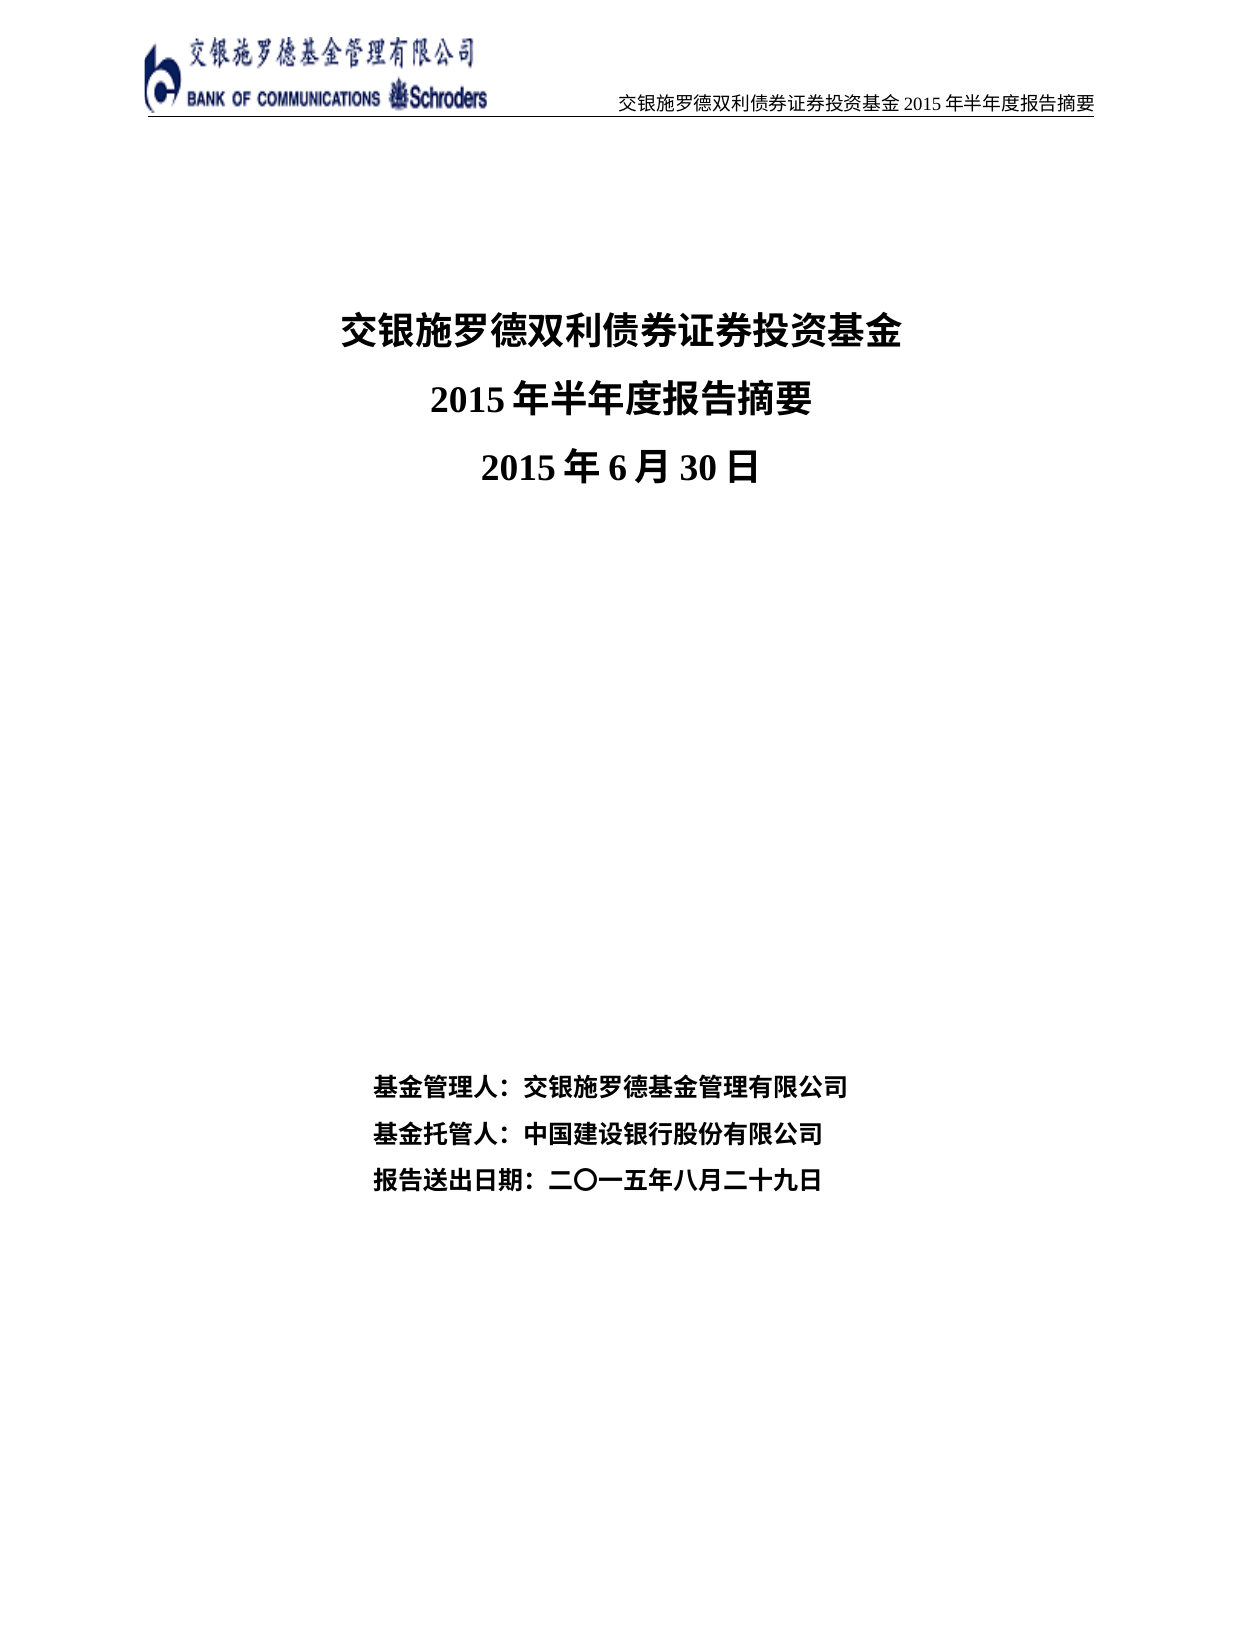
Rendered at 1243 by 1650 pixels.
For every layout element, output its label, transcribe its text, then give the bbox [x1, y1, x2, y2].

text 基金托管人：中国建设银行股份有限公司 [148, 1114, 1094, 1150]
picture [144, 37, 487, 113]
text 交银施罗德双利债券证券投资基金 [148, 301, 1094, 355]
text 基金管理人：交银施罗德基金管理有限公司 [148, 1068, 1094, 1104]
text 2015年6月30日 [148, 437, 1094, 491]
text 2015年半年度报告摘要 [148, 369, 1094, 423]
text 报告送出日期：二〇一五年八月二十九日 [148, 1161, 1094, 1197]
